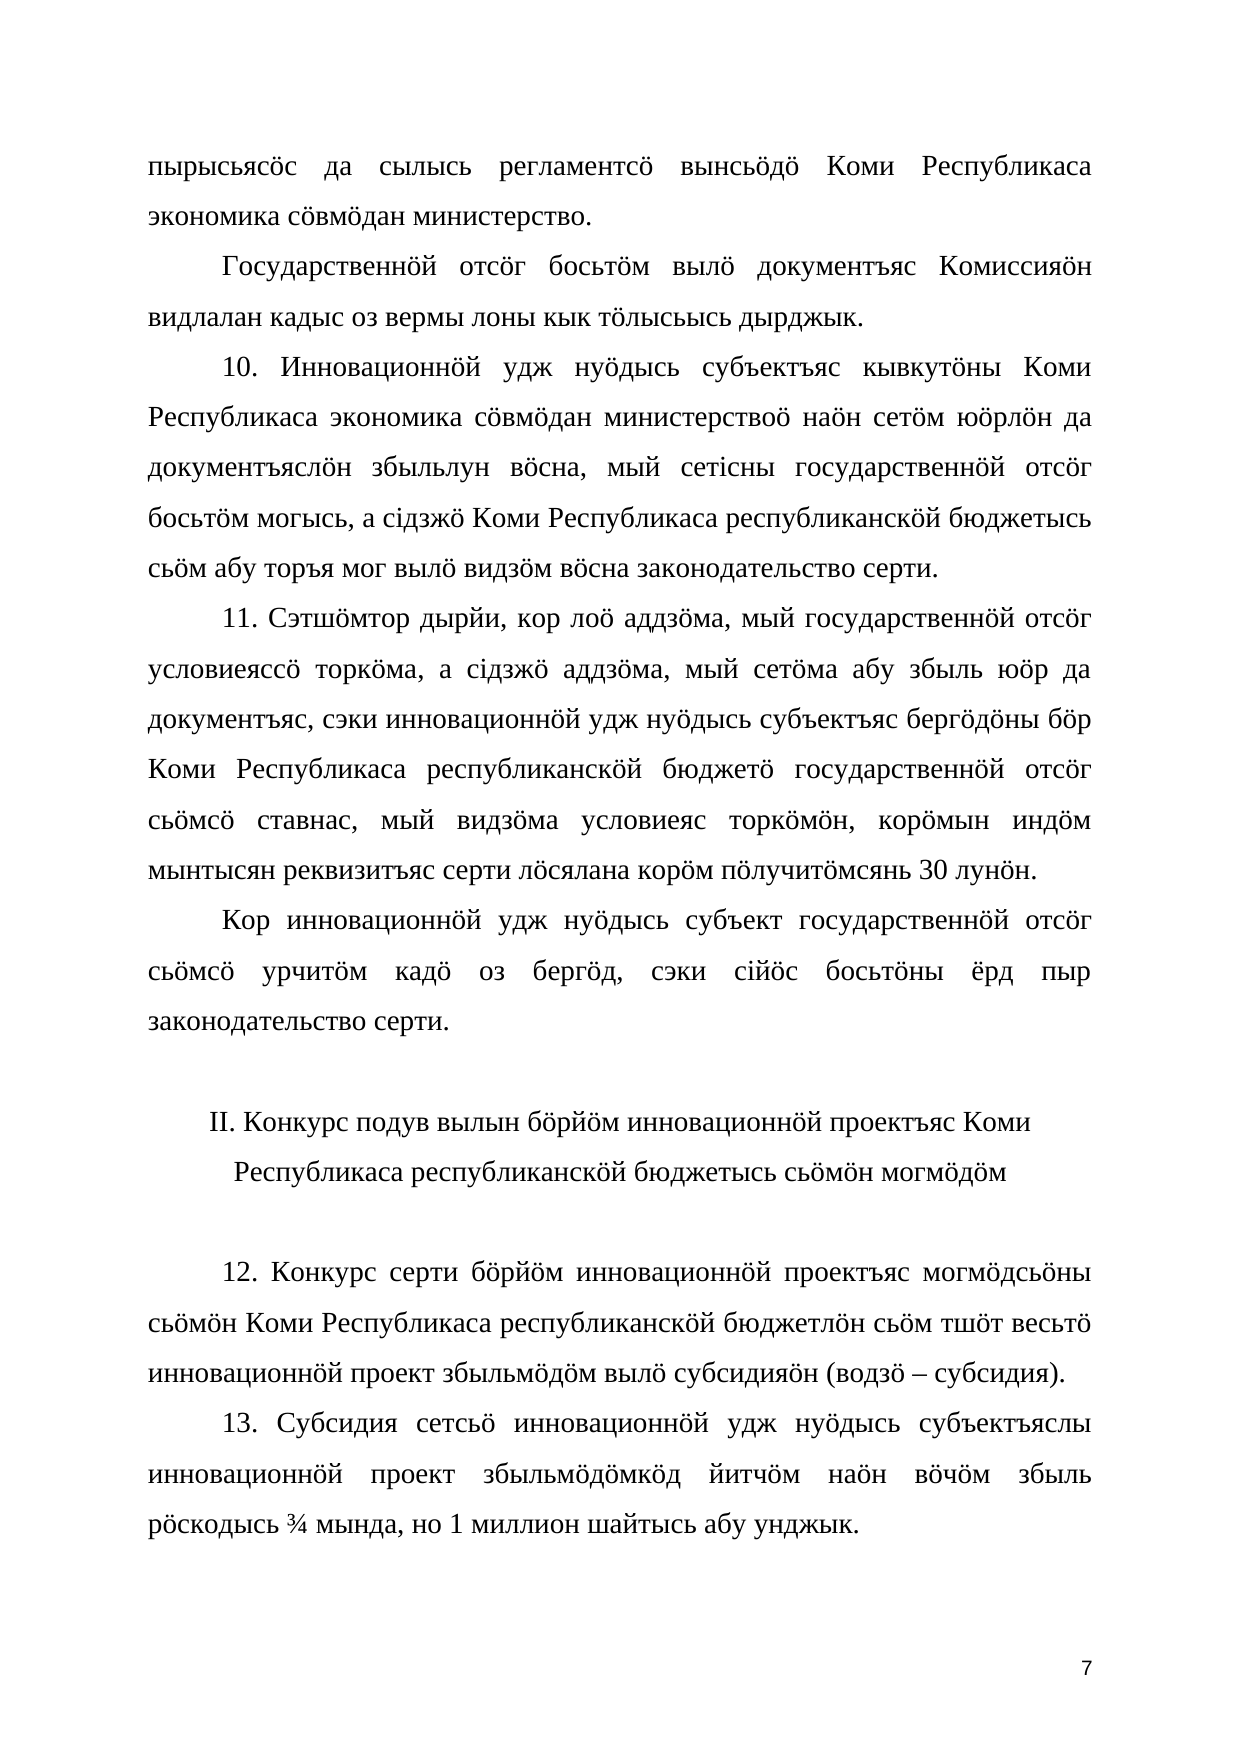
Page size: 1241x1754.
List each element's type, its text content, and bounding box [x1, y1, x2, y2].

text 11. Сэтшöмтор дырйи, кор лоö аддзöма, мый государственнöй отсöг условиеяссö торкöма, а сiдзжö аддзöма, мый сетöма абу збыль юöр да документъяс, сэки инновационнöй удж нуöдысь субъектъяс бергöдöны бöр Коми Республикаса республиканскöй бюджетö государственнöй отсöг сьöмсö ставнас, мый видзöма условиеяс торкöмöн, корöмын индöм мынтысян реквизитъяс серти лöсялана корöм пöлучитöмсянь 30 лунöн. [148, 601, 1092, 886]
text 12. Конкурс серти бöрйöм инновационнöй проектъяс могмöдсьöны сьöмöн Коми Республикаса республиканскöй бюджетлöн сьöм тшöт весьтö инновационнöй проект збыльмöдöм вылö субсидияöн (водзö – субсидия). [148, 1254, 1092, 1389]
text Государственнöй отсöг босьтöм вылö документъяс Комиссияöн видлалан кадыс оз вермы лоны кык тöлысьысь дырджык. [148, 248, 1092, 332]
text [148, 148, 1092, 232]
text 10. Инновационнöй удж нуöдысь субъектъяс кывкутöны Коми Республикаса экономика сöвмöдан министерствоö наöн сетöм юöрлöн да документъяслöн збыльлун вöсна, мый сетiсны государственнöй отсöг босьтöм могысь, а сiдзжö Коми Республикаса республиканскöй бюджетысь сьöм абу торъя мог вылö видзöм вöсна законодательство серти. [148, 349, 1092, 584]
text II. Конкурс подув вылын бöрйöм инновационнöй проектъяс Коми Республикаса республиканскöй бюджетысь сьöмöн могмöдöм [148, 1104, 1092, 1187]
text Кор инновационнöй удж нуöдысь субъект государственнöй отсöг сьöмсö урчитöм кадö оз бергöд, сэки сiйöс босьтöны ёрд пыр законодательство серти. [148, 902, 1092, 1037]
text 13. Субсидия сетсьö инновационнöй удж нуöдысь субъектъяслы инновационнöй проект збыльмöдöмкöд йитчöм наöн вöчöм збыль рöскодысь ¾ мында, но 1 миллион шайтысь абу унджык. [148, 1406, 1092, 1540]
